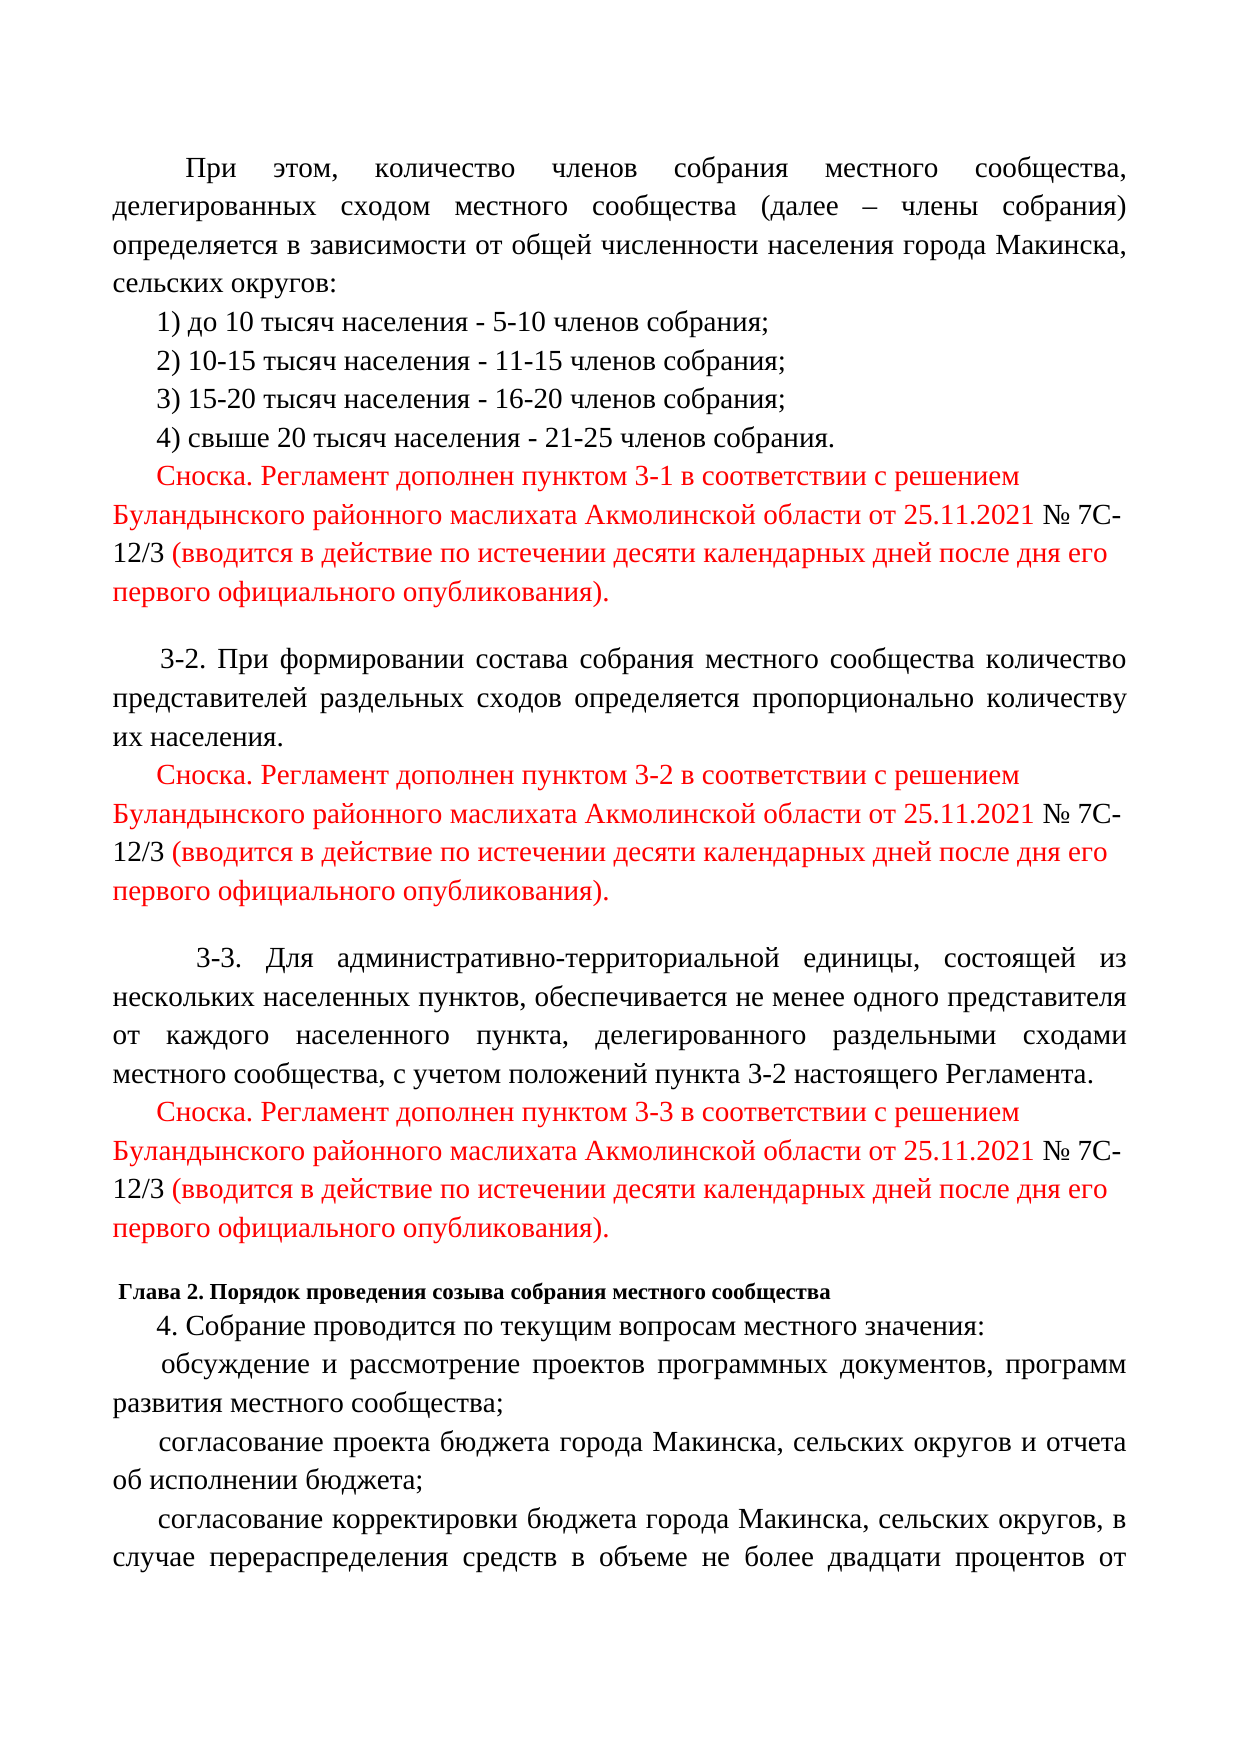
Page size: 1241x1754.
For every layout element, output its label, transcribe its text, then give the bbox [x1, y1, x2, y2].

text 2) 10-15 тысяч населения - 11-15 членов собрания; [112, 343, 1128, 376]
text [112, 1501, 1128, 1573]
text 4. Собрание проводится по текущим вопросам местного значения: [112, 1308, 1128, 1342]
text 3-3. Для административно-территориальной единицы, состоящей из нескольких населенных пунктов, обеспечивается не менее одного представителя от каждого населенного пункта, делегированного раздельными сходами местного сообщества, с учетом положений пункта 3-2 настоящего Регламента. [112, 940, 1128, 1089]
text 4) свыше 20 тысяч населения - 21-25 членов собрания. [112, 420, 1128, 453]
text Сноска. Регламент дополнен пунктом 3-2 в соответствии с решением Буландынского районного маслихата Акмолинской области от 25.11.2021 № 7С-12/3 (вводится в действие по истечении десяти календарных дней после дня его первого официального опубликования). [112, 757, 1128, 937]
text 3) 15-20 тысяч населения - 16-20 членов собрания; [112, 381, 1128, 415]
text согласование проекта бюджета города Макинска, сельских округов и отчета об исполнении бюджета; [112, 1424, 1128, 1496]
text При этом, количество членов собрания местного сообщества, делегированных сходом местного сообщества (далее – члены собрания) определяется в зависимости от общей численности населения города Макинска, сельских округов: [112, 150, 1128, 299]
text 1) до 10 тысяч населения - 5-10 членов собрания; [112, 304, 1128, 338]
text Сноска. Регламент дополнен пунктом 3-1 в соответствии с решением Буландынского районного маслихата Акмолинской области от 25.11.2021 № 7С-12/3 (вводится в действие по истечении десяти календарных дней после дня его первого официального опубликования). [112, 458, 1128, 638]
text Сноска. Регламент дополнен пунктом 3-3 в соответствии с решением Буландынского районного маслихата Акмолинской области от 25.11.2021 № 7С-12/3 (вводится в действие по истечении десяти календарных дней после дня его первого официального опубликования). [112, 1094, 1128, 1274]
text 3-2. При формировании состава собрания местного сообщества количество представителей раздельных сходов определяется пропорционально количеству их населения. [112, 642, 1128, 752]
text Глава 2. Порядок проведения созыва собрания местного сообщества [112, 1278, 1128, 1304]
text обсуждение и рассмотрение проектов программных документов, программ развития местного сообщества; [112, 1347, 1128, 1419]
